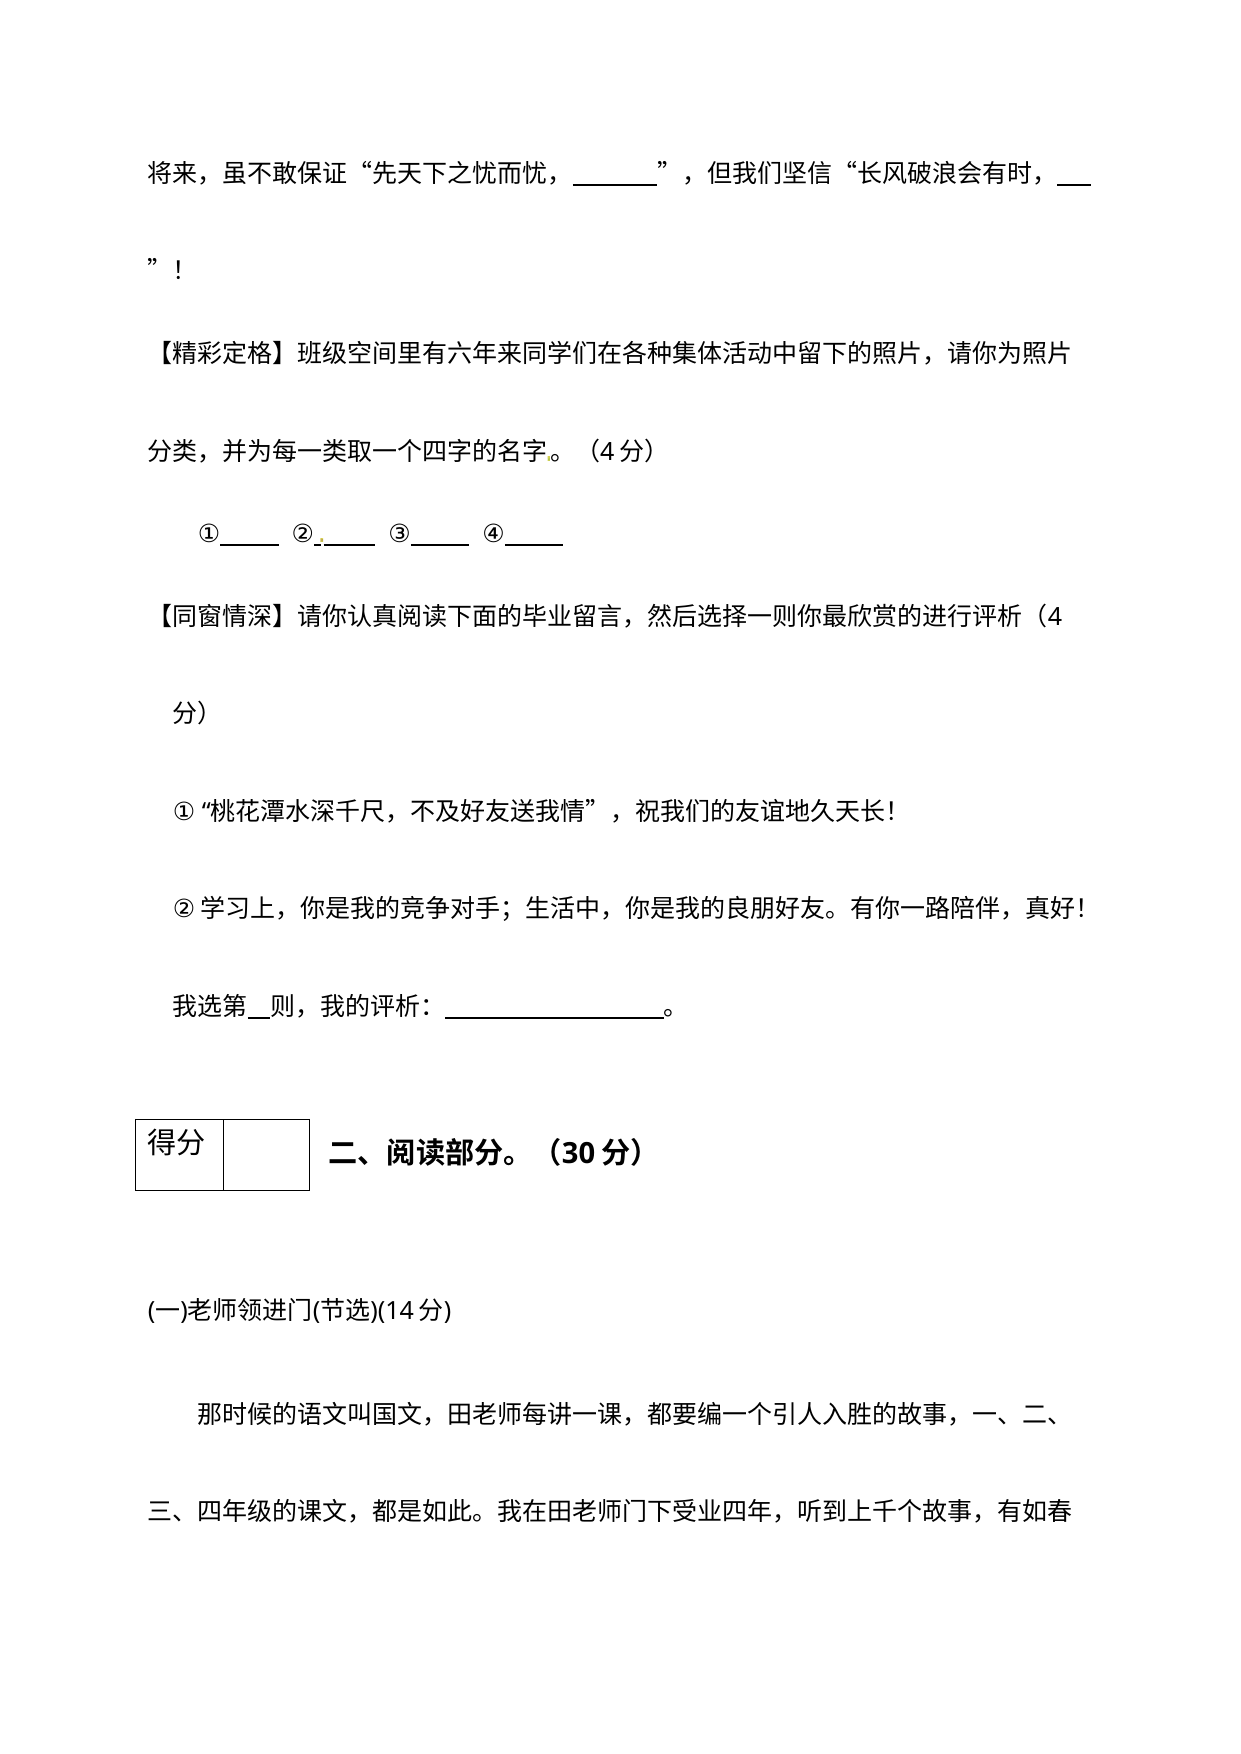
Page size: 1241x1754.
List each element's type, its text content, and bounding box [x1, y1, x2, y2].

text 二、阅读部分。（30分）[来源:学§科§网] [310, 1118, 1093, 1183]
text (一)老师领进门(节选)(14分)[来源:学。科。网] [148, 1276, 1093, 1341]
text ① ② ③ ④ [148, 500, 1093, 565]
table_header 得分 [136, 1120, 223, 1190]
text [148, 139, 1093, 301]
table_header [224, 1120, 309, 1190]
text 【精彩定格】班级空间里有六年来同学们在各种集体活动中留下的照片，请你为照片分类，并为每一类取一个四字的名字。（4分） [148, 319, 1093, 482]
text 【同窗情深】请你认真阅读下面的毕业留言，然后选择一则你最欣赏的进行评析（4分） ① “桃花潭水深千尺，不及好友送我情”，祝我们的友谊地久天长！ ②学习上，你是我的竞争对手；生活中，你是我的良朋好友。有你一路陪伴，真好！ 我选第 则，我的评析： 。 [148, 582, 1093, 1037]
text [148, 1380, 1093, 1542]
